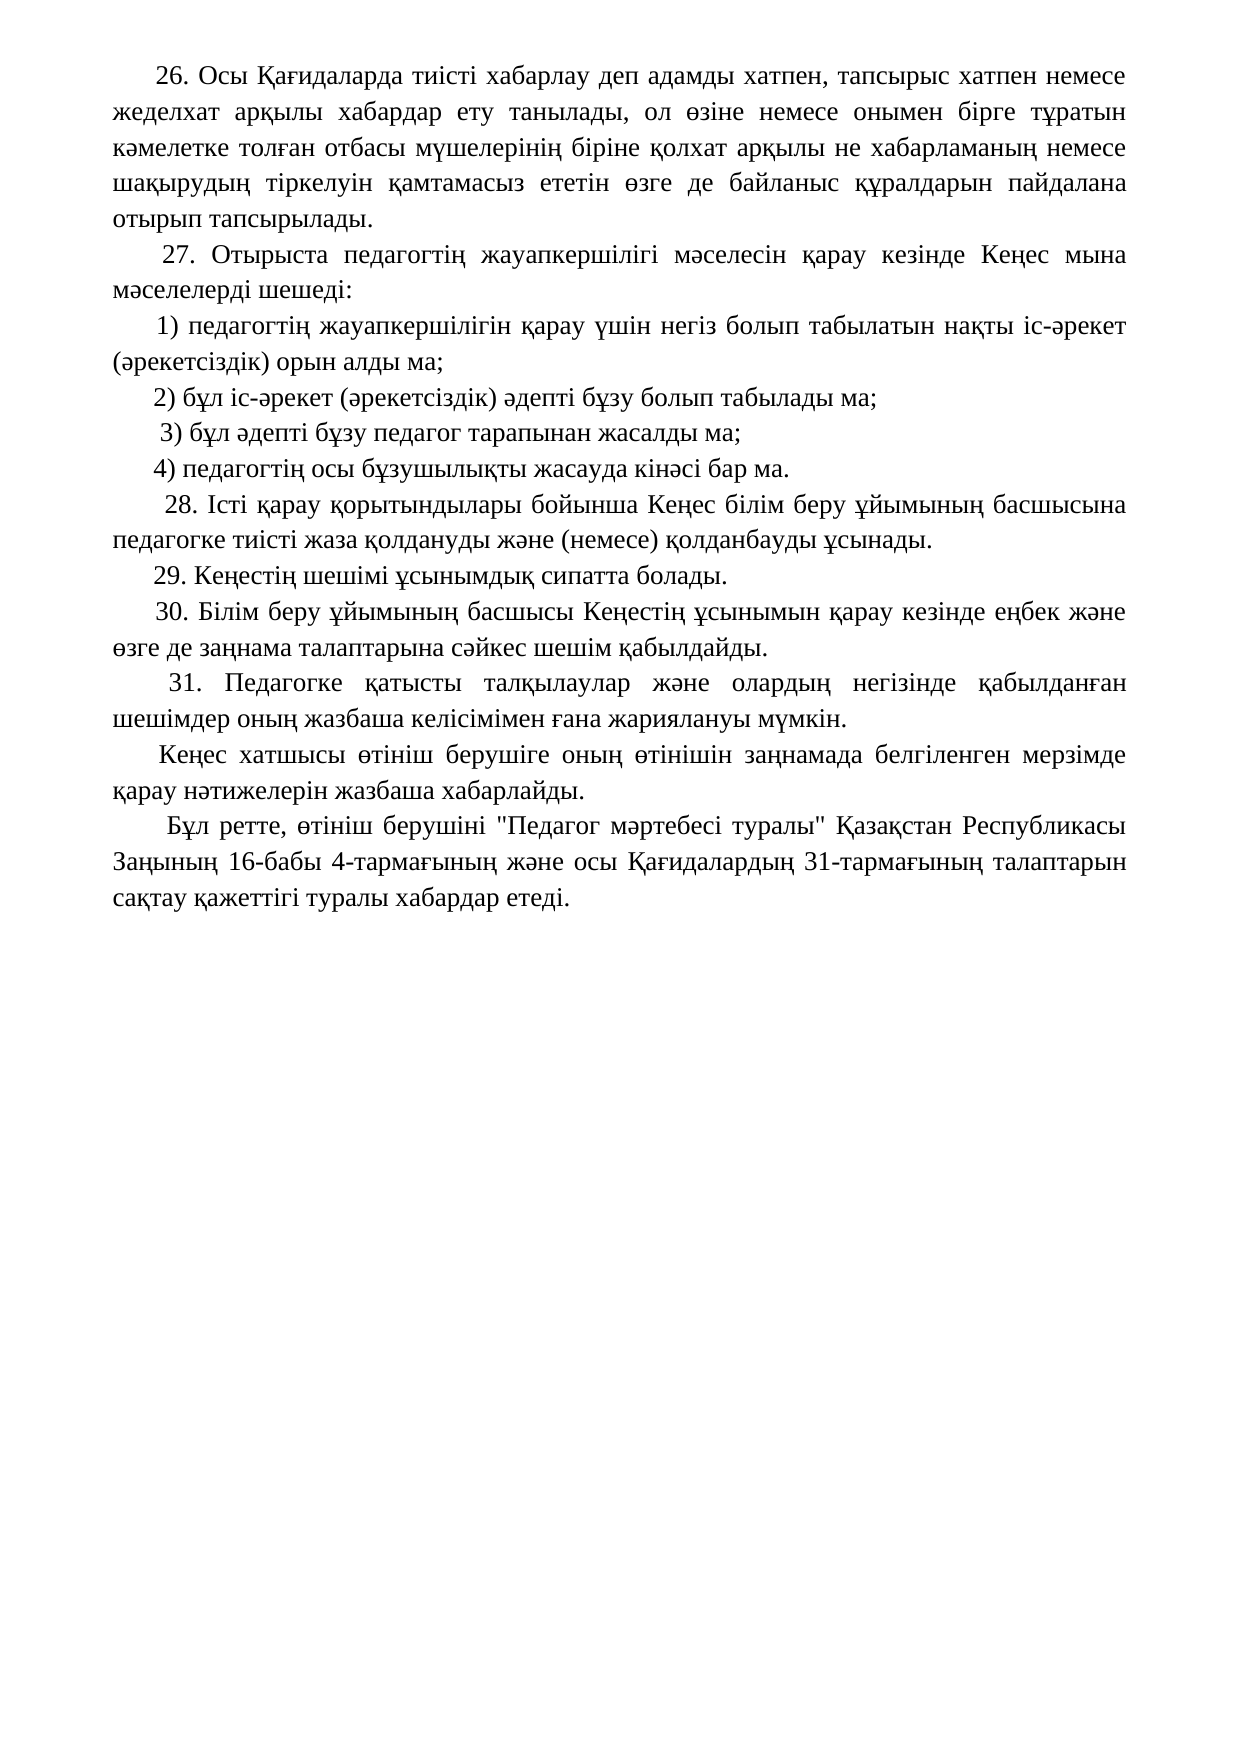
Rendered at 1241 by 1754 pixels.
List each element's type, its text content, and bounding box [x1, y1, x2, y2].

text 2) бұл іс-әрекет (әрекетсіздік) әдепті бұзу болып табылады ма; [112, 381, 1128, 412]
text 1) педагогтің жауапкершілігін қарау үшін негіз болып табылатын нақты іс-әрекет (әрекетсіздік) орын алды ма; [112, 309, 1128, 376]
text 3) бұл әдепті бұзу педагог тарапынан жасалды ма; [112, 416, 1128, 448]
text 31. Педагогке қатысты талқылаулар және олардың негізінде қабылданған шешімдер оның жазбаша келісімімен ғана жариялануы мүмкін. [112, 667, 1128, 733]
text 29. Кеңестің шешімі ұсынымдық сипатта болады. [112, 559, 1128, 591]
text 28. Істі қарау қорытындылары бойынша Кеңес білім беру ұйымының басшысына педагогке тиісті жаза қолдануды және (немесе) қолданбауды ұсынады. [112, 488, 1128, 555]
text 30. Білім беру ұйымының басшысы Кеңестің ұсынымын қарау кезінде еңбек және өзге де заңнама талаптарына сәйкес шешім қабылдайды. [112, 595, 1128, 662]
text Бұл ретте, өтініш берушіні "Педагог мәртебесі туралы" Қазақстан Республикасы Заңының 16-бабы 4-тармағының және осы Қағидалардың 31-тармағының талаптарын сақтау қажеттігі туралы хабардар етеді. [112, 809, 1128, 912]
text 27. Отырыста педагогтің жауапкершілігі мәселесін қарау кезінде Кеңес мына мәселелерді шешеді: [112, 238, 1128, 305]
text 26. Осы Қағидаларда тиісті хабарлау деп адамды хатпен, тапсырыс хатпен немесе жеделхат арқылы хабардар ету танылады, ол өзіне немесе онымен бірге тұратын кәмелетке толған отбасы мүшелерінің біріне қолхат арқылы не хабарламаның немесе шақырудың тіркелуін қамтамасыз ететін өзге де байланыс құралдарын пайдалана отырып тапсырылады. [112, 59, 1128, 233]
text 4) педагогтің осы бұзушылықты жасауда кінәсі бар ма. [112, 452, 1128, 483]
text Кеңес хатшысы өтініш берушіге оның өтінішін заңнамада белгіленген мерзімде қарау нәтижелерін жазбаша хабарлайды. [112, 738, 1128, 805]
